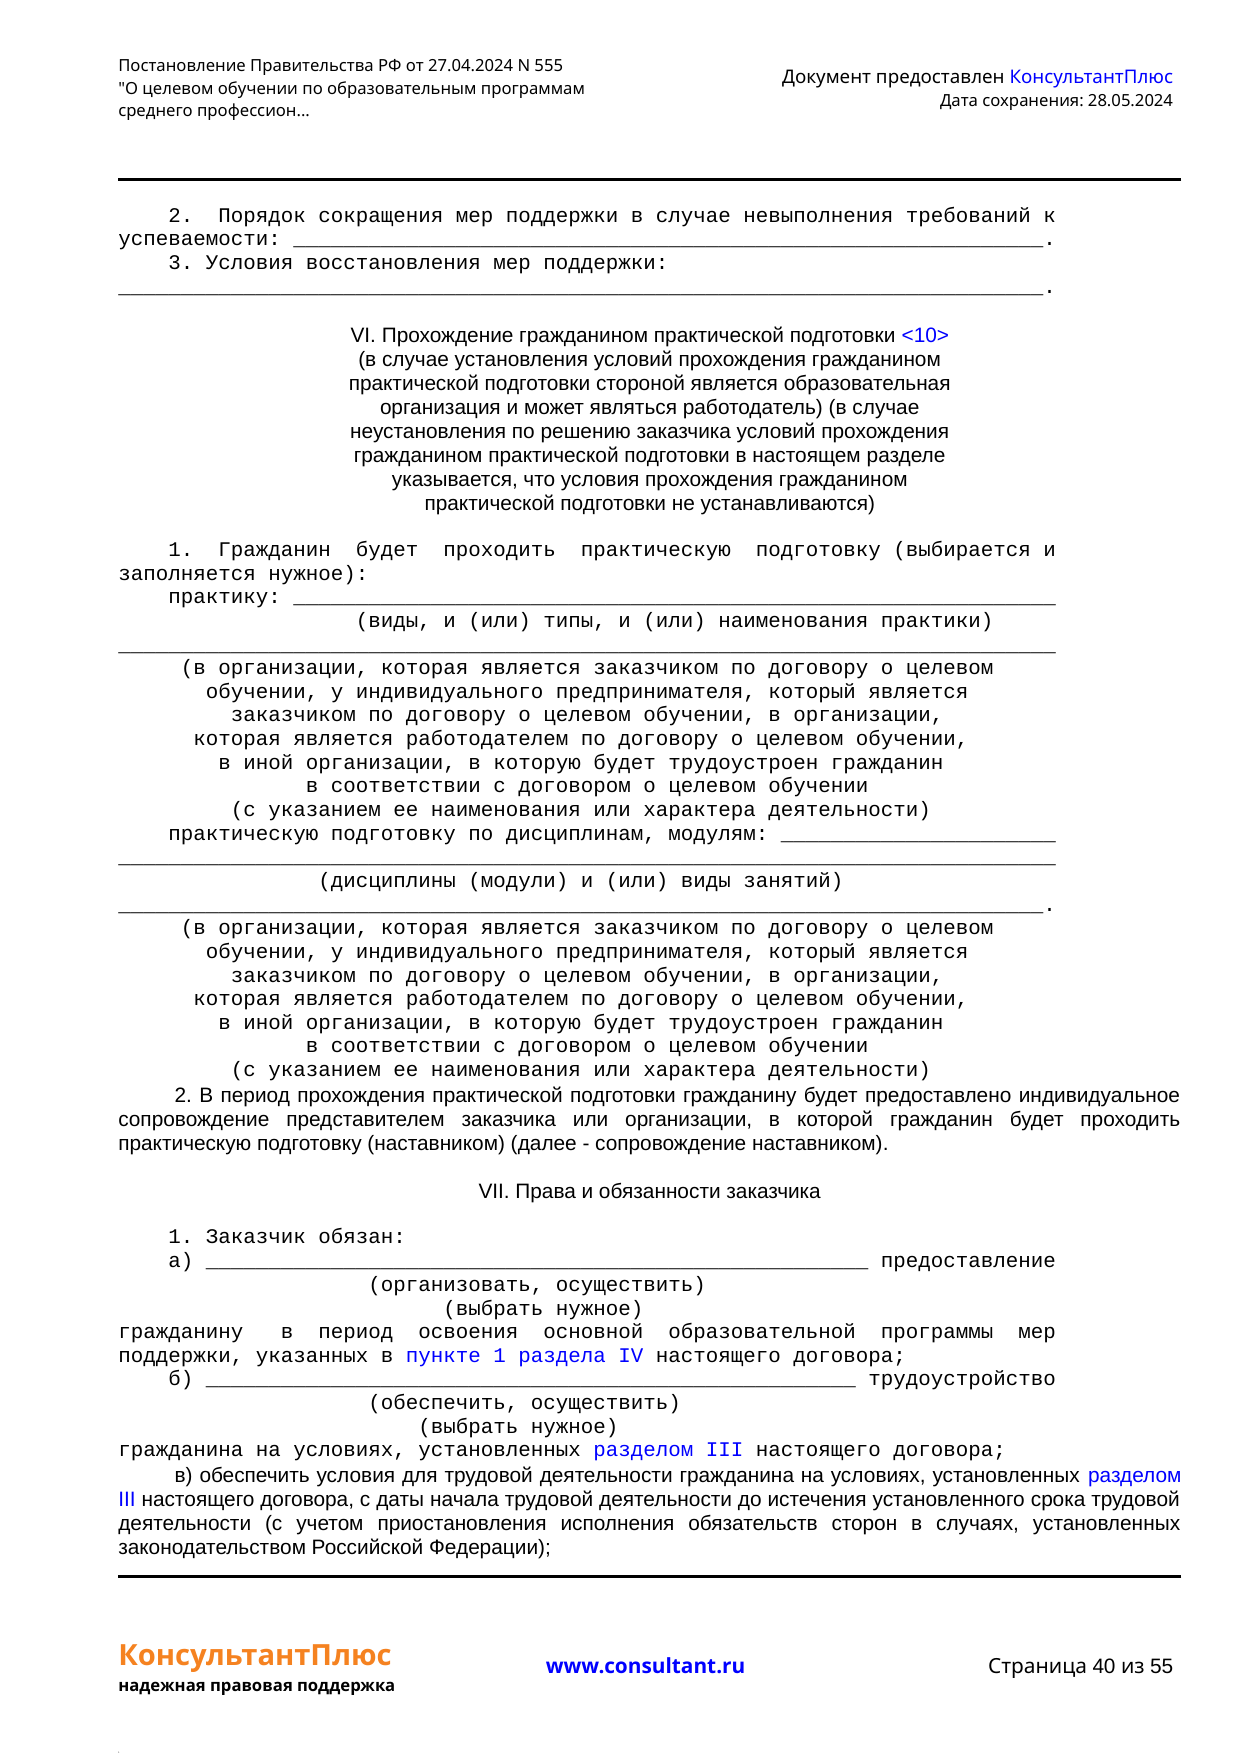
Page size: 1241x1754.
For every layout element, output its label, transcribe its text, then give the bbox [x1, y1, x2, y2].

text (в организации, которая является заказчиком по договору о целевом [118, 917, 1181, 941]
text гражданином практической подготовки в настоящем разделе [118, 443, 1181, 467]
text ___________________________________________________________________________ [118, 633, 1181, 657]
text заполняется нужное): [118, 563, 1181, 586]
text б) ____________________________________________________ трудоустройство [118, 1368, 1181, 1392]
text успеваемости: ____________________________________________________________. [118, 228, 1181, 252]
text практической подготовки стороной является образовательная [118, 371, 1181, 395]
text гражданину в период освоения основной образовательной программы мер [118, 1321, 1181, 1345]
text обучении, у индивидуального предпринимателя, который является [118, 941, 1181, 964]
text ___________________________________________________________________________ [118, 846, 1181, 870]
text организация и может являться работодатель) (в случае [118, 395, 1181, 419]
text в соответствии с договором о целевом обучении [118, 775, 1181, 799]
text 3. Условия восстановления мер поддержки: [118, 252, 1181, 276]
text __________________________________________________________________________. [118, 894, 1181, 917]
text VI. Прохождение гражданином практической подготовки <10> [118, 323, 1181, 347]
text 1. Заказчик обязан: [118, 1227, 1181, 1250]
text практику: _____________________________________________________________ [118, 586, 1181, 610]
text VII. Права и обязанности заказчика [118, 1179, 1181, 1203]
text (организовать, осуществить) [118, 1274, 1181, 1297]
text (в случае установления условий прохождения гражданином [118, 347, 1181, 371]
text практической подготовки не устанавливаются) [118, 491, 1181, 515]
text (выбрать нужное) [118, 1297, 1181, 1321]
text а) _____________________________________________________ предоставление [118, 1250, 1181, 1274]
text обучении, у индивидуального предпринимателя, который является [118, 681, 1181, 704]
text в соответствии с договором о целевом обучении [118, 1036, 1181, 1059]
text (выбрать нужное) [118, 1416, 1181, 1439]
text в иной организации, в которую будет трудоустроен гражданин [118, 752, 1181, 775]
text практическую подготовку по дисциплинам, модулям: ______________________ [118, 823, 1181, 846]
text (виды, и (или) типы, и (или) наименования практики) [118, 610, 1181, 633]
text поддержки, указанных в пункте 1 раздела IV настоящего договора; [118, 1345, 1181, 1368]
text указывается, что условия прохождения гражданином [118, 467, 1181, 491]
text (дисциплины (модули) и (или) виды занятий) [118, 870, 1181, 894]
text (в организации, которая является заказчиком по договору о целевом [118, 657, 1181, 681]
text в) обеспечить условия для трудовой деятельности гражданина на условиях, установленных разделом III настоящего договора, с даты начала трудовой деятельности до истечения установленного срока трудовой деятельности (с учетом приостановления исполнения обязательств сторон в случаях, установленных законодательством Российской Федерации); [118, 1463, 1181, 1559]
text гражданина на условиях, установленных разделом III настоящего договора; [118, 1439, 1181, 1463]
text (с указанием ее наименования или характера деятельности) [118, 799, 1181, 823]
text которая является работодателем по договору о целевом обучении, [118, 728, 1181, 752]
text 1. Гражданин будет проходить практическую подготовку (выбирается и [118, 539, 1181, 563]
text которая является работодателем по договору о целевом обучении, [118, 988, 1181, 1012]
text 2. В период прохождения практической подготовки гражданину будет предоставлено индивидуальное сопровождение представителем заказчика или организации, в которой гражданин будет проходить практическую подготовку (наставником) (далее - сопровождение наставником). [118, 1083, 1181, 1155]
text __________________________________________________________________________. [118, 276, 1181, 299]
text заказчиком по договору о целевом обучении, в организации, [118, 964, 1181, 988]
text (с указанием ее наименования или характера деятельности) [118, 1059, 1181, 1083]
text (обеспечить, осуществить) [118, 1392, 1181, 1416]
text неустановления по решению заказчика условий прохождения [118, 419, 1181, 443]
text заказчиком по договору о целевом обучении, в организации, [118, 704, 1181, 728]
text 2. Порядок сокращения мер поддержки в случае невыполнения требований к [118, 205, 1181, 228]
text в иной организации, в которую будет трудоустроен гражданин [118, 1012, 1181, 1036]
